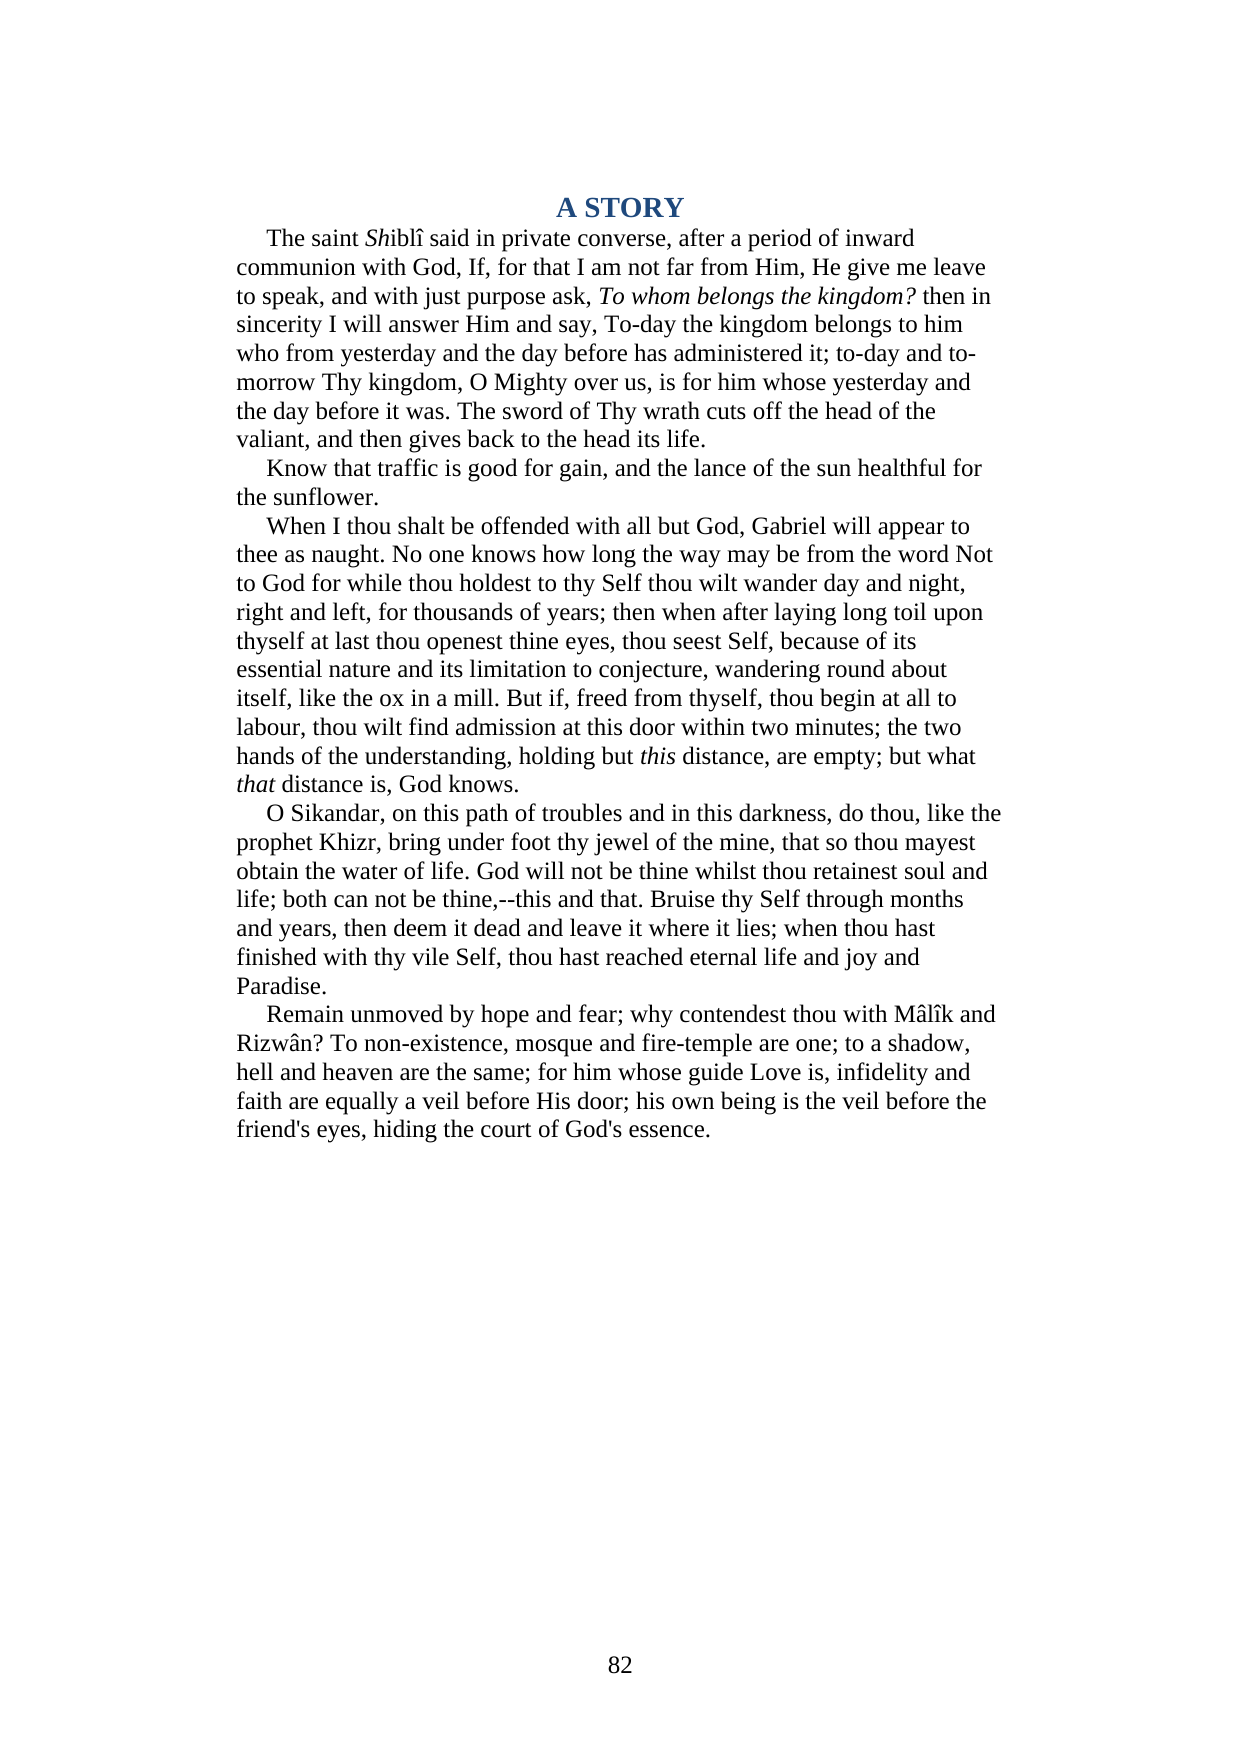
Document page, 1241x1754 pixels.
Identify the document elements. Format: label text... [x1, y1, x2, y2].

text O Sikandar, on this path of troubles and in this darkness, do thou, like the prophet Khizr, bring under foot thy jewel of the mine, that so thou mayest obtain the water of life. God will not be thine whilst thou retainest soul and life; both can not be thine,--this and that. Bruise thy Self through months and years, then deem it dead and leave it where it lies; when thou hast finished with thy vile Self, thou hast reached eternal life and joy and Paradise. [236, 798, 1004, 999]
text The saint Shiblî said in private converse, after a period of inward communion with God, If, for that I am not far from Him, He give me leave to speak, and with just purpose ask, To whom belongs the kingdom? then in sincerity I will answer Him and say, To-day the kingdom belongs to him who from yesterday and the day before has administered it; to-day and to-morrow Thy kingdom, O Mighty over us, is for him whose yesterday and the day before it was. The sword of Thy wrath cuts off the head of the valiant, and then gives back to the head its life. [236, 223, 1004, 453]
text When I thou shalt be offended with all but God, Gabriel will appear to thee as naught. No one knows how long the way may be from the word Not to God for while thou holdest to thy Self thou wilt wander day and night, right and left, for thousands of years; then when after laying long toil upon thyself at last thou openest thine eyes, thou seest Self, because of its essential nature and its limitation to conjecture, wandering round about itself, like the ox in a mill. But if, freed from thyself, thou begin at all to labour, thou wilt find admission at this door within two minutes; the two hands of the understanding, holding but this distance, are empty; but what that distance is, God knows. [236, 511, 1004, 798]
text Remain unmoved by hope and fear; why contendest thou with Mâlîk and Rizwân? To non-existence, mosque and fire-temple are one; to a shadow, hell and heaven are the same; for him whose guide Love is, infidelity and faith are equally a veil before His door; his own being is the veil before the friend's eyes, hiding the court of God's essence. [236, 999, 1004, 1143]
subtitle A STORY [236, 190, 1004, 223]
text Know that traffic is good for gain, and the lance of the sun healthful for the sunflower. [236, 453, 1004, 511]
